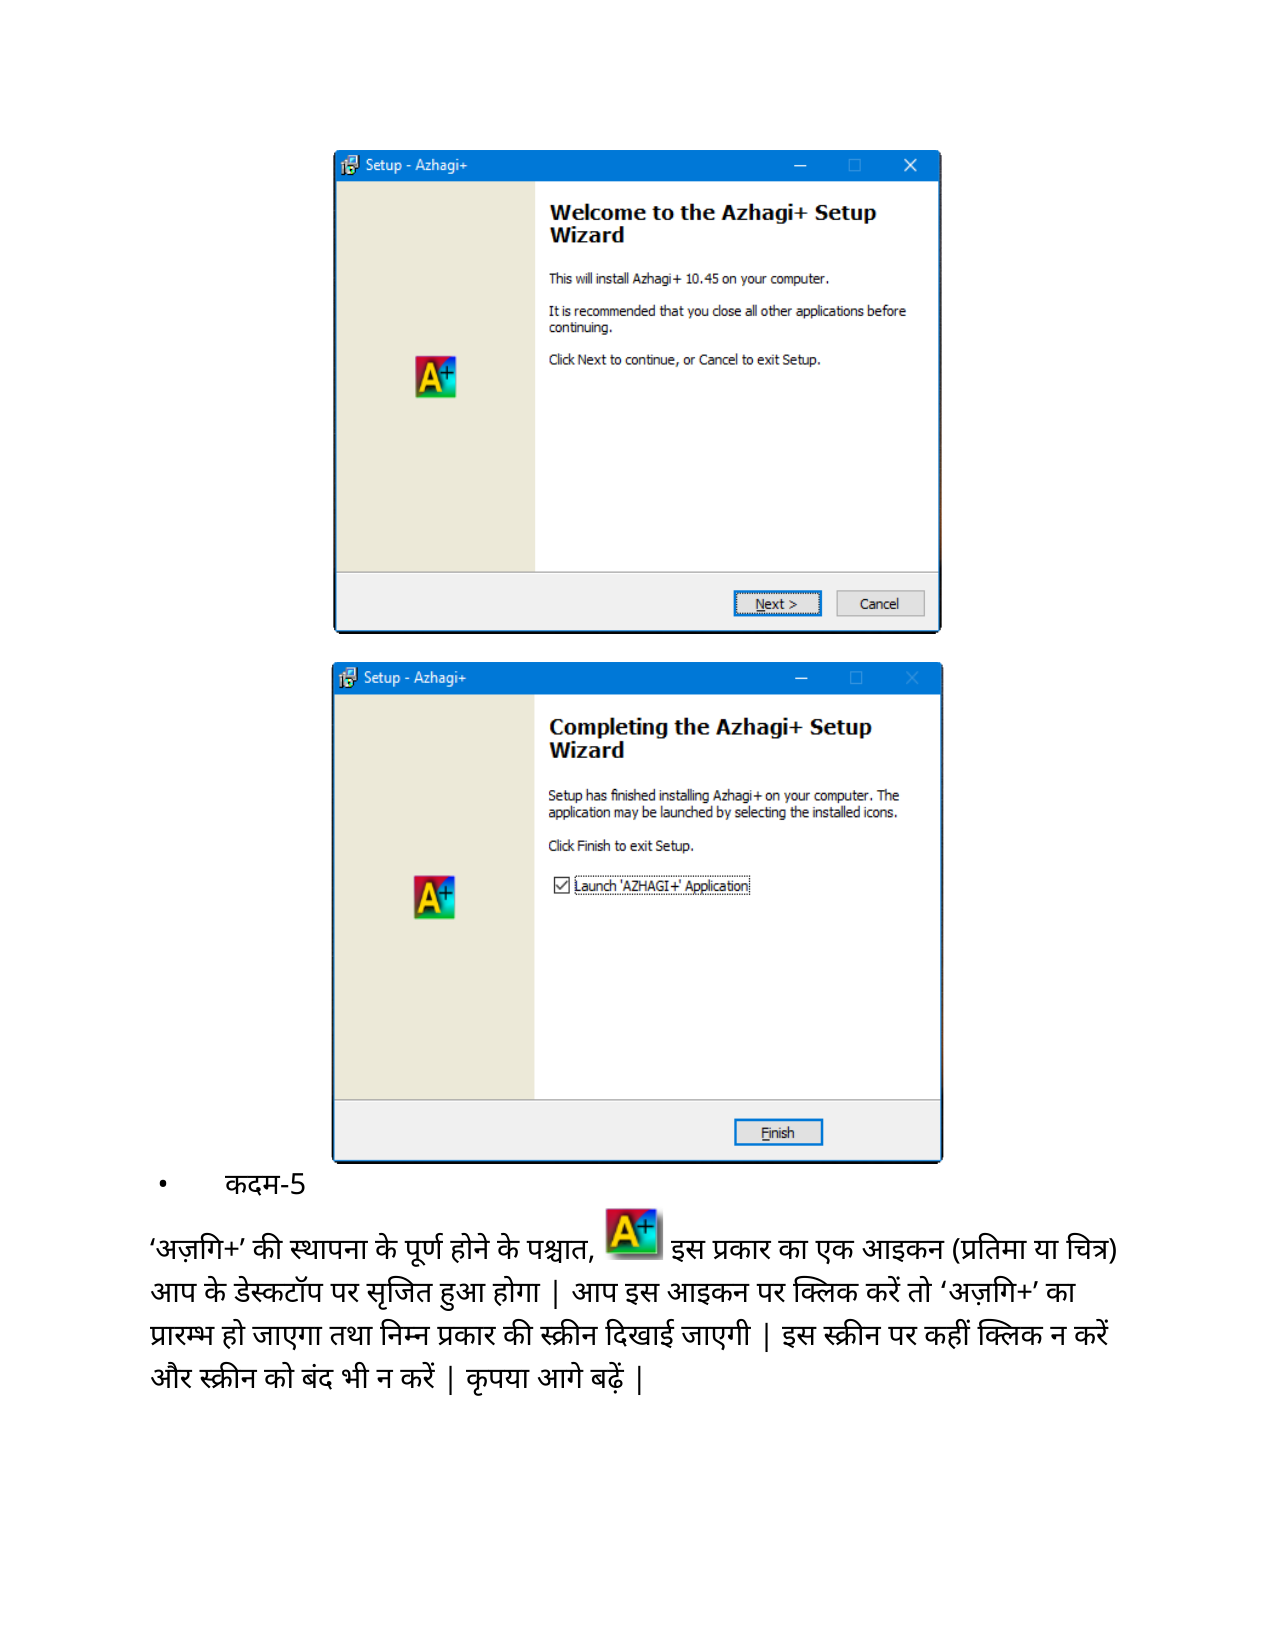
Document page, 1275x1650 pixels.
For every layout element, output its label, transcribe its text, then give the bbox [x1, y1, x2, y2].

picture [603, 1206, 664, 1260]
text • कदम-5 [150, 1163, 1125, 1207]
picture [331, 662, 944, 1164]
text ‘अज़गि+’ की स्थापना के पूर्ण होने के पश्चात, इस प्रकार का एक आइकन (प्रतिमा या चित्र) आप के डेस्कटॉप पर सृजित हुआ होगा | आप इस आइकन पर क्लिक करें तो ‘अज़गि+’ का प्रारम्भ हो जाएगा तथा निम्न प्रकार की स्क्रीन दिखाई जाएगी | इस स्क्रीन पर कहीं क्लिक न करें और स्क्रीन को बंद भी न करें | कृपया आगे बढ़ें | [150, 1207, 1125, 1400]
picture [333, 150, 942, 634]
